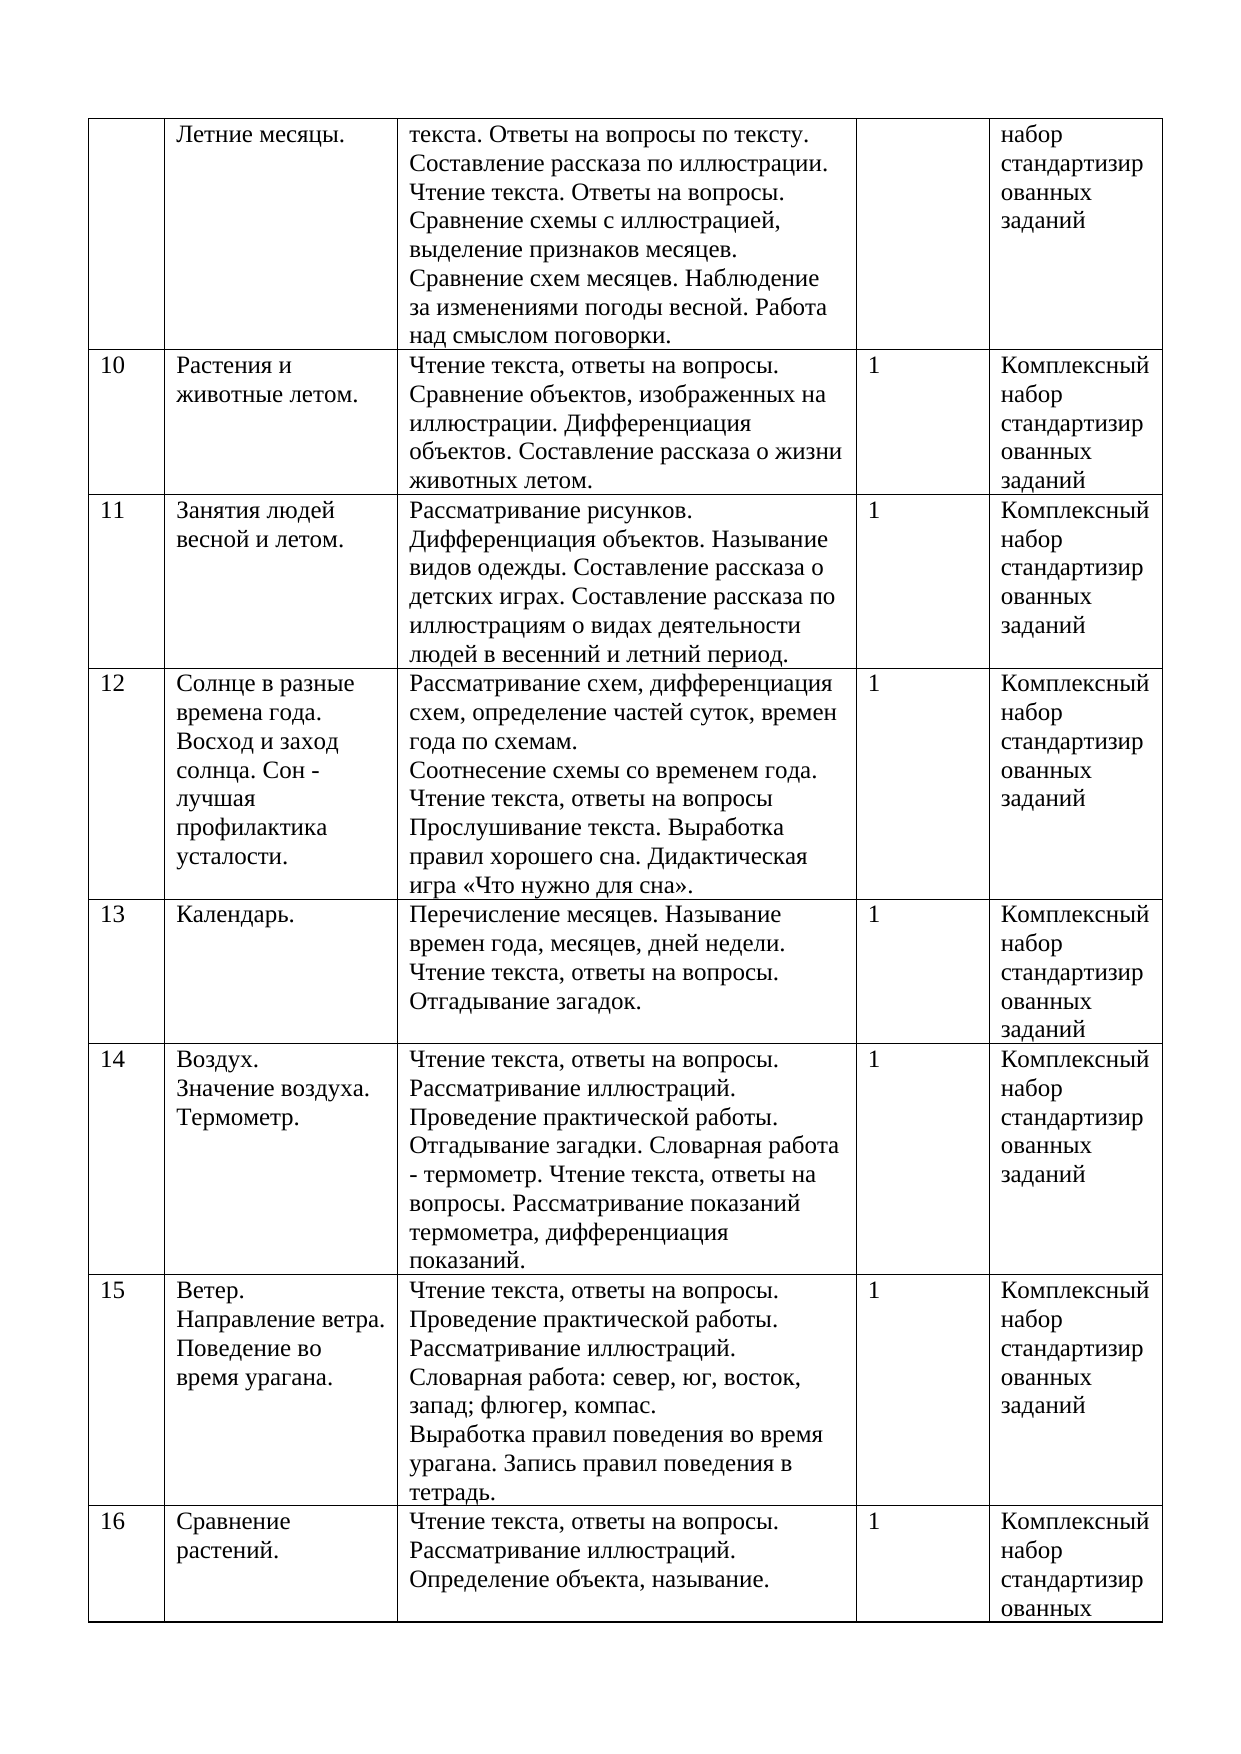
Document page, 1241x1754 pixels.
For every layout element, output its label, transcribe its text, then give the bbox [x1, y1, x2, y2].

table_cell 14 [89, 1044, 164, 1274]
table_cell Рассматривание схем, дифференциация схем, определение частей суток, времен года по схемам. Соотнесение схемы со временем года. Чтение текста, ответы на вопросы Прослушивание текста. Выработка правил хорошего сна. Дидактическая игра «Что нужно для сна». [398, 669, 856, 898]
table_cell 1 [857, 350, 989, 494]
table_cell 1 [857, 669, 989, 898]
table_cell Солнце в разные времена года. Восход и заход солнца. Сон -лучшая профилактика усталости. [165, 669, 397, 898]
table_cell 16 [89, 1506, 164, 1621]
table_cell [990, 119, 1162, 349]
table_cell 1 [857, 119, 989, 349]
table_cell 11 [89, 495, 164, 667]
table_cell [165, 119, 397, 349]
table_cell Комплексный набор стандартизированных заданий [990, 350, 1162, 494]
table_cell Перечисление месяцев. Называние времен года, месяцев, дней недели. Чтение текста, ответы на вопросы. Отгадывание загадок. [398, 900, 856, 1043]
table_cell 13 [89, 900, 164, 1043]
table_cell Чтение текста, ответы на вопросы. Рассматривание иллюстраций. Проведение практической работы. Отгадывание загадки. Словарная работа - термометр. Чтение текста, ответы на вопросы. Рассматривание показаний термометра, дифференциация показаний. [398, 1044, 856, 1274]
table_cell 15 [89, 1275, 164, 1505]
table_cell Комплексный набор стандартизированных заданий [990, 669, 1162, 898]
table_cell 9 [89, 119, 164, 349]
table_cell Ветер. Направление ветра. Поведение во время урагана. [165, 1275, 397, 1505]
table_cell Комплексный набор стандартизированных заданий [990, 1044, 1162, 1274]
table_cell 1 [857, 495, 989, 667]
table_cell Растения и животные летом. [165, 350, 397, 494]
table_cell 10 [89, 350, 164, 494]
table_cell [398, 119, 856, 349]
table_cell 12 [89, 669, 164, 898]
table_cell Сравнение растений. [165, 1506, 397, 1621]
table_cell Календарь. [165, 900, 397, 1043]
table_cell 1 [857, 1506, 989, 1621]
table_cell Рассматривание рисунков. Дифференциация объектов. Называние видов одежды. Составление рассказа о детских играх. Составление рассказа по иллюстрациям о видах деятельности людей в весенний и летний период. [398, 495, 856, 667]
table_cell Занятия людей весной и летом. [165, 495, 397, 667]
table_cell 1 [857, 1275, 989, 1505]
table_cell Комплексный набор стандартизированных заданий [990, 900, 1162, 1043]
table_cell Комплексный набор стандартизированных заданий [990, 1275, 1162, 1505]
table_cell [990, 1506, 1162, 1621]
table_cell Воздух. Значение воздуха. Термометр. [165, 1044, 397, 1274]
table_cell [398, 1506, 856, 1621]
table_cell 1 [857, 1044, 989, 1274]
table_cell Чтение текста, ответы на вопросы. Проведение практической работы. Рассматривание иллюстраций. Словарная работа: север, юг, восток, запад; флюгер, компас. Выработка правил поведения во время урагана. Запись правил поведения в тетрадь. [398, 1275, 856, 1505]
table_cell 1 [857, 900, 989, 1043]
table_cell Комплексный набор стандартизированных заданий [990, 495, 1162, 667]
table_cell Чтение текста, ответы на вопросы. Сравнение объектов, изображенных на иллюстрации. Дифференциация объектов. Составление рассказа о жизни животных летом. [398, 350, 856, 494]
